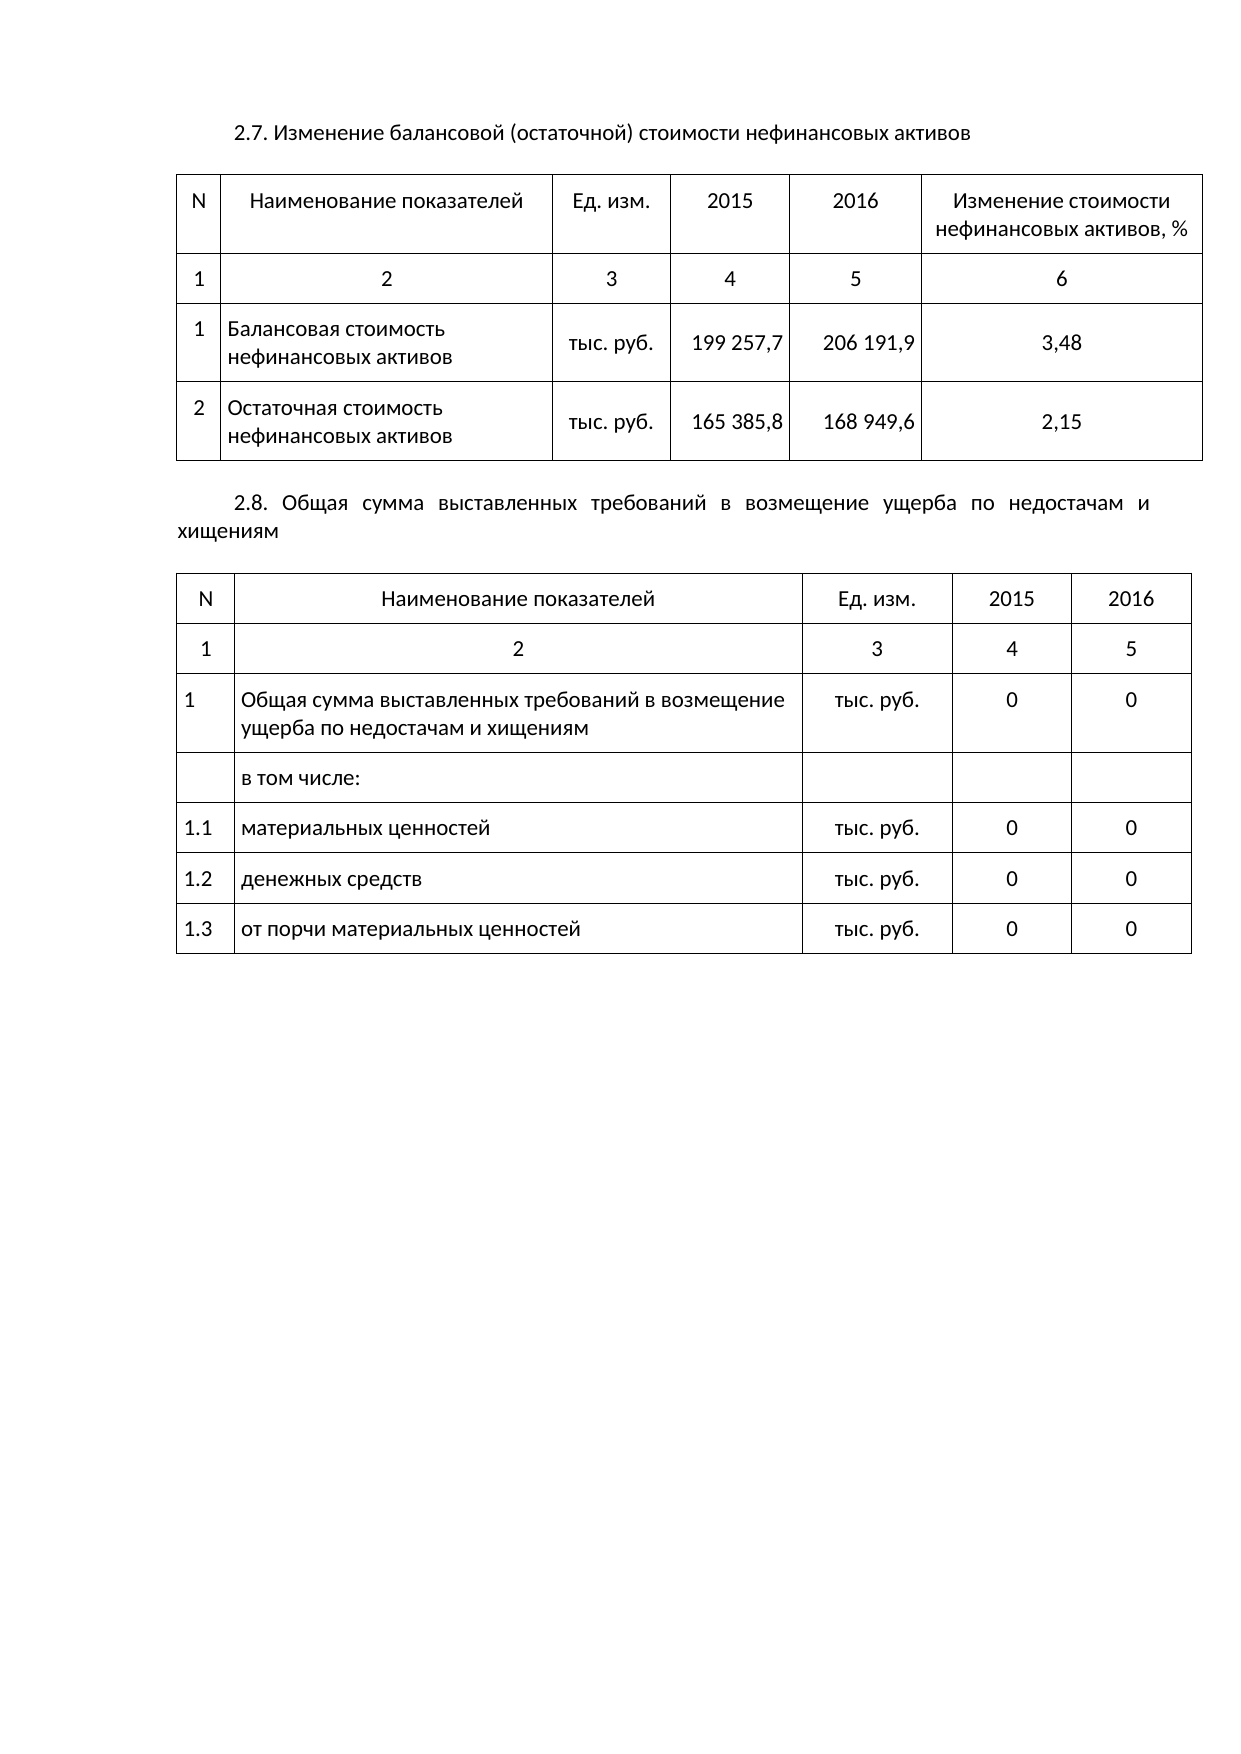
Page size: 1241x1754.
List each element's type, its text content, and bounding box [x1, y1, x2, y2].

table_header 2016 [790, 175, 921, 252]
table_cell 0 [1072, 853, 1191, 902]
table_cell 1 [177, 304, 220, 381]
table_cell 1.3 [177, 904, 234, 953]
table_cell тыс. руб. [803, 803, 952, 852]
table_cell 3 [553, 254, 670, 303]
table_cell денежных средств [235, 853, 802, 902]
table_cell 0 [1072, 803, 1191, 852]
table_cell 5 [790, 254, 921, 303]
table_header N [177, 574, 234, 623]
table_cell [803, 753, 952, 802]
table_cell 2,15 [922, 382, 1202, 459]
table_cell 5 [1072, 624, 1191, 673]
table_cell от порчи материальных ценностей [235, 904, 802, 953]
table_cell тыс. руб. [553, 382, 670, 459]
text 2.8. Общая сумма выставленных требований в возмещение ущерба по недостачам и хищениям [177, 488, 1152, 544]
table_header 2015 [953, 574, 1071, 623]
table_cell тыс. руб. [803, 674, 952, 752]
table_cell 1 [177, 254, 220, 303]
table_header 2016 [1072, 574, 1191, 623]
table_cell 168 949,6 [790, 382, 921, 459]
table_cell 165 385,8 [671, 382, 789, 459]
table_cell 1 [177, 624, 234, 673]
table_cell [953, 753, 1071, 802]
table_header Наименование показателей [221, 175, 552, 252]
table_cell 206 191,9 [790, 304, 921, 381]
table_cell 0 [953, 853, 1071, 902]
table_cell тыс. руб. [803, 904, 952, 953]
table_cell тыс. руб. [803, 853, 952, 902]
table_cell 0 [953, 904, 1071, 953]
table_cell 2 [221, 254, 552, 303]
table_header N [177, 175, 220, 252]
table_cell 4 [953, 624, 1071, 673]
table_header 2015 [671, 175, 789, 252]
table_cell 0 [1072, 904, 1191, 953]
table_cell 1 [177, 674, 234, 752]
table_cell 3 [803, 624, 952, 673]
table_cell Балансовая стоимость нефинансовых активов [221, 304, 552, 381]
table_cell 199 257,7 [671, 304, 789, 381]
table_cell 1.2 [177, 853, 234, 902]
table_cell материальных ценностей [235, 803, 802, 852]
table_cell 0 [953, 803, 1071, 852]
table_header Изменение стоимости нефинансовых активов, % [922, 175, 1202, 252]
table_cell тыс. руб. [553, 304, 670, 381]
table_cell 2 [235, 624, 802, 673]
table_cell 6 [922, 254, 1202, 303]
table_cell в том числе: [235, 753, 802, 802]
table_cell Общая сумма выставленных требований в возмещение ущерба по недостачам и хищениям [235, 674, 802, 752]
table_cell 4 [671, 254, 789, 303]
text 2.7. Изменение балансовой (остаточной) стоимости нефинансовых активов [177, 118, 1152, 146]
table_cell 1.1 [177, 803, 234, 852]
table_header Ед. изм. [553, 175, 670, 252]
table_cell 0 [1072, 674, 1191, 752]
table_cell Остаточная стоимость нефинансовых активов [221, 382, 552, 459]
table_cell [1072, 753, 1191, 802]
table_header Наименование показателей [235, 574, 802, 623]
table_cell 2 [177, 382, 220, 459]
table_cell [177, 753, 234, 802]
table_header Ед. изм. [803, 574, 952, 623]
table_cell 0 [953, 674, 1071, 752]
table_cell 3,48 [922, 304, 1202, 381]
